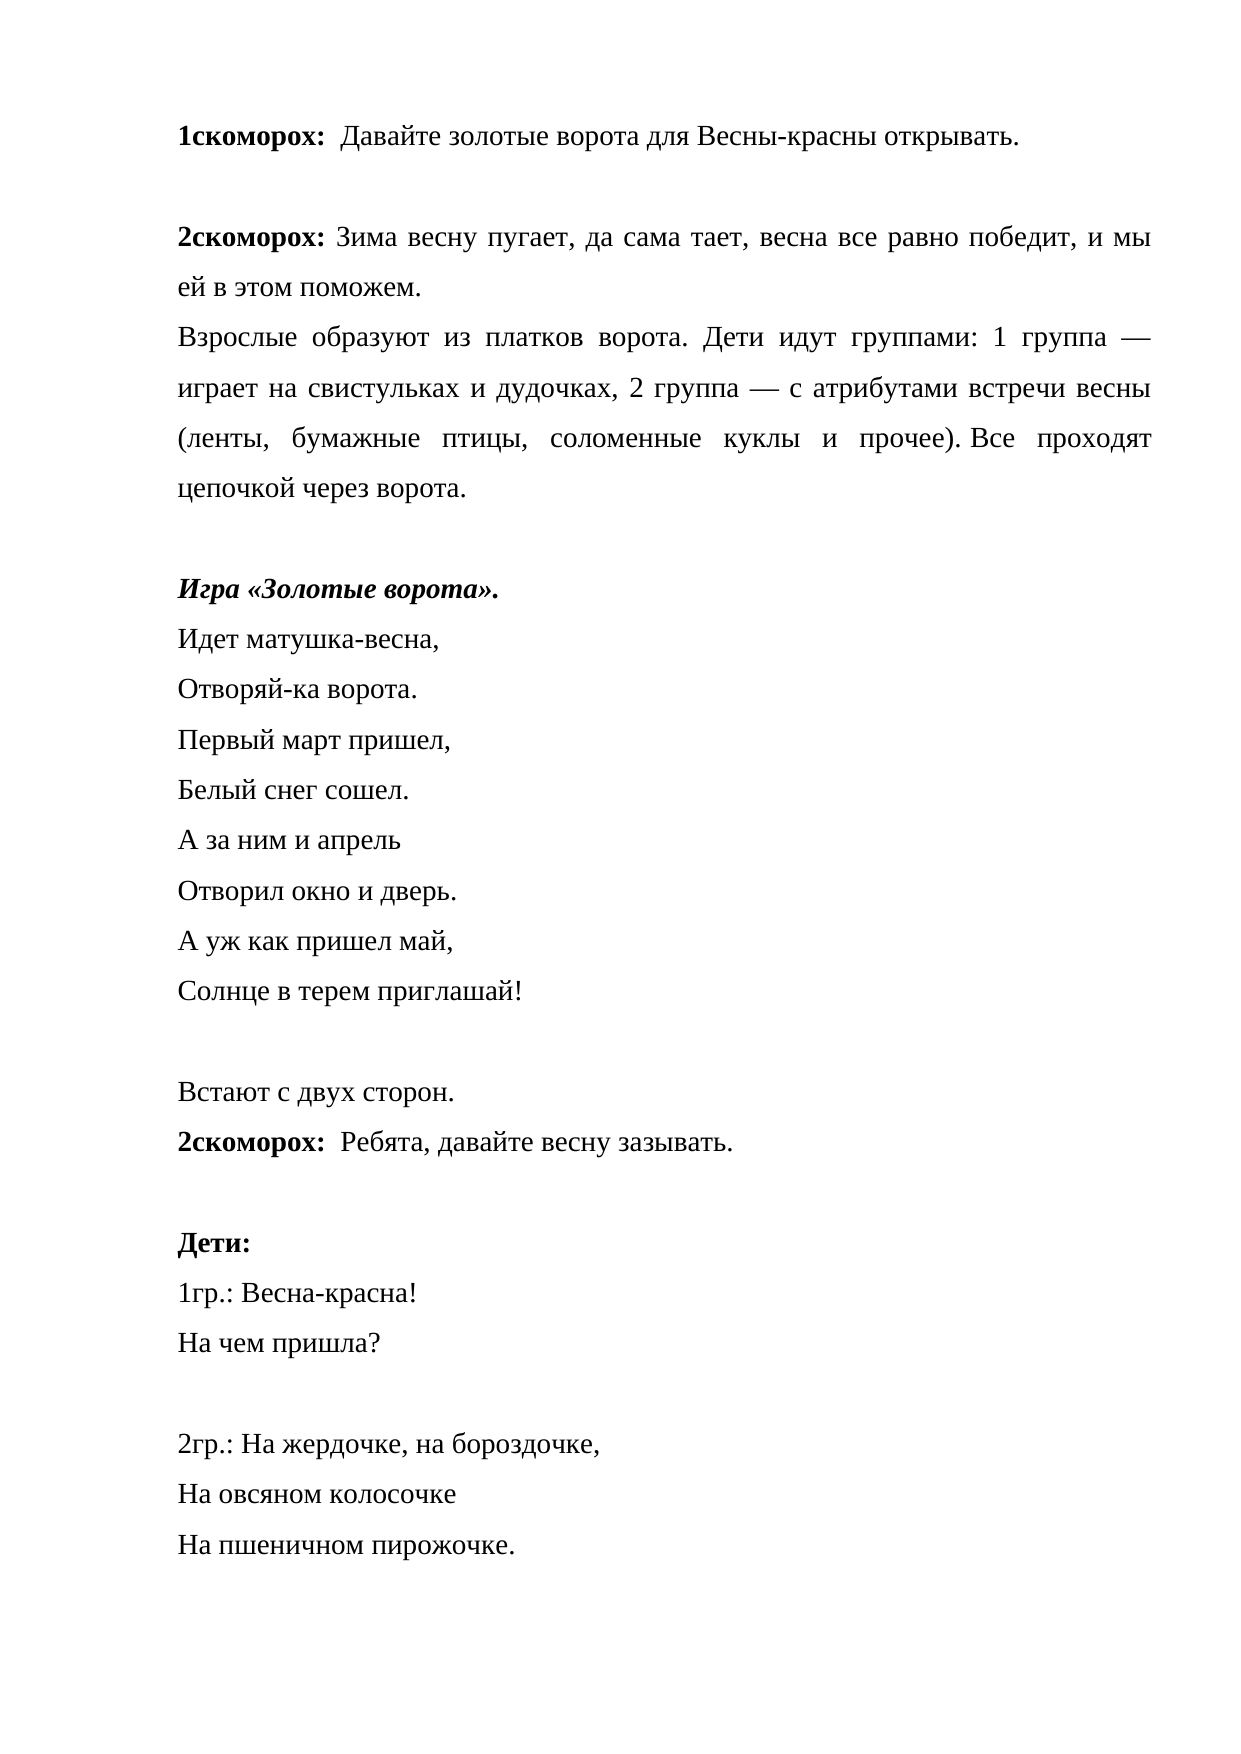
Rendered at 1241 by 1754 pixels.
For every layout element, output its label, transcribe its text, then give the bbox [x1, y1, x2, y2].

text Встают с двух сторон. [177, 1074, 1152, 1108]
text 2скоморох: Ребята, давайте весну зазывать. [340, 1124, 1152, 1158]
text 2скоморох: Зима весну пугает, да сама тает, весна все равно победит, и мы ей в этом поможем. [177, 219, 1152, 303]
text Идет матушка-весна, Отворяй-ка ворота. Первый март пришел, Белый снег сошел. А за ним и апрель Отворил окно и дверь. А уж как пришел май, Солнце в терем приглашай! [177, 621, 1152, 1007]
text На чем пришла? [177, 1326, 1152, 1359]
text Игра «Золотые ворота». [177, 571, 1152, 604]
text Дети: [177, 1225, 1152, 1258]
text 1гр.: Весна-красна! [177, 1275, 1152, 1309]
text 1скоморох: Давайте золотые ворота для Весны-красны открывать. [340, 118, 1152, 152]
text Взрослые образуют из платков ворота. Дети идут группами: 1 группа — играет на свистульках и дудочках, 2 группа — с атрибутами встречи весны (ленты, бумажные птицы, соломенные куклы и прочее). Все проходят цепочкой через ворота. [177, 319, 1152, 504]
text На овсяном колосочке На пшеничном пирожочке. [177, 1477, 1152, 1560]
text 2гр.: На жердочке, на бороздочке, [177, 1426, 1152, 1460]
